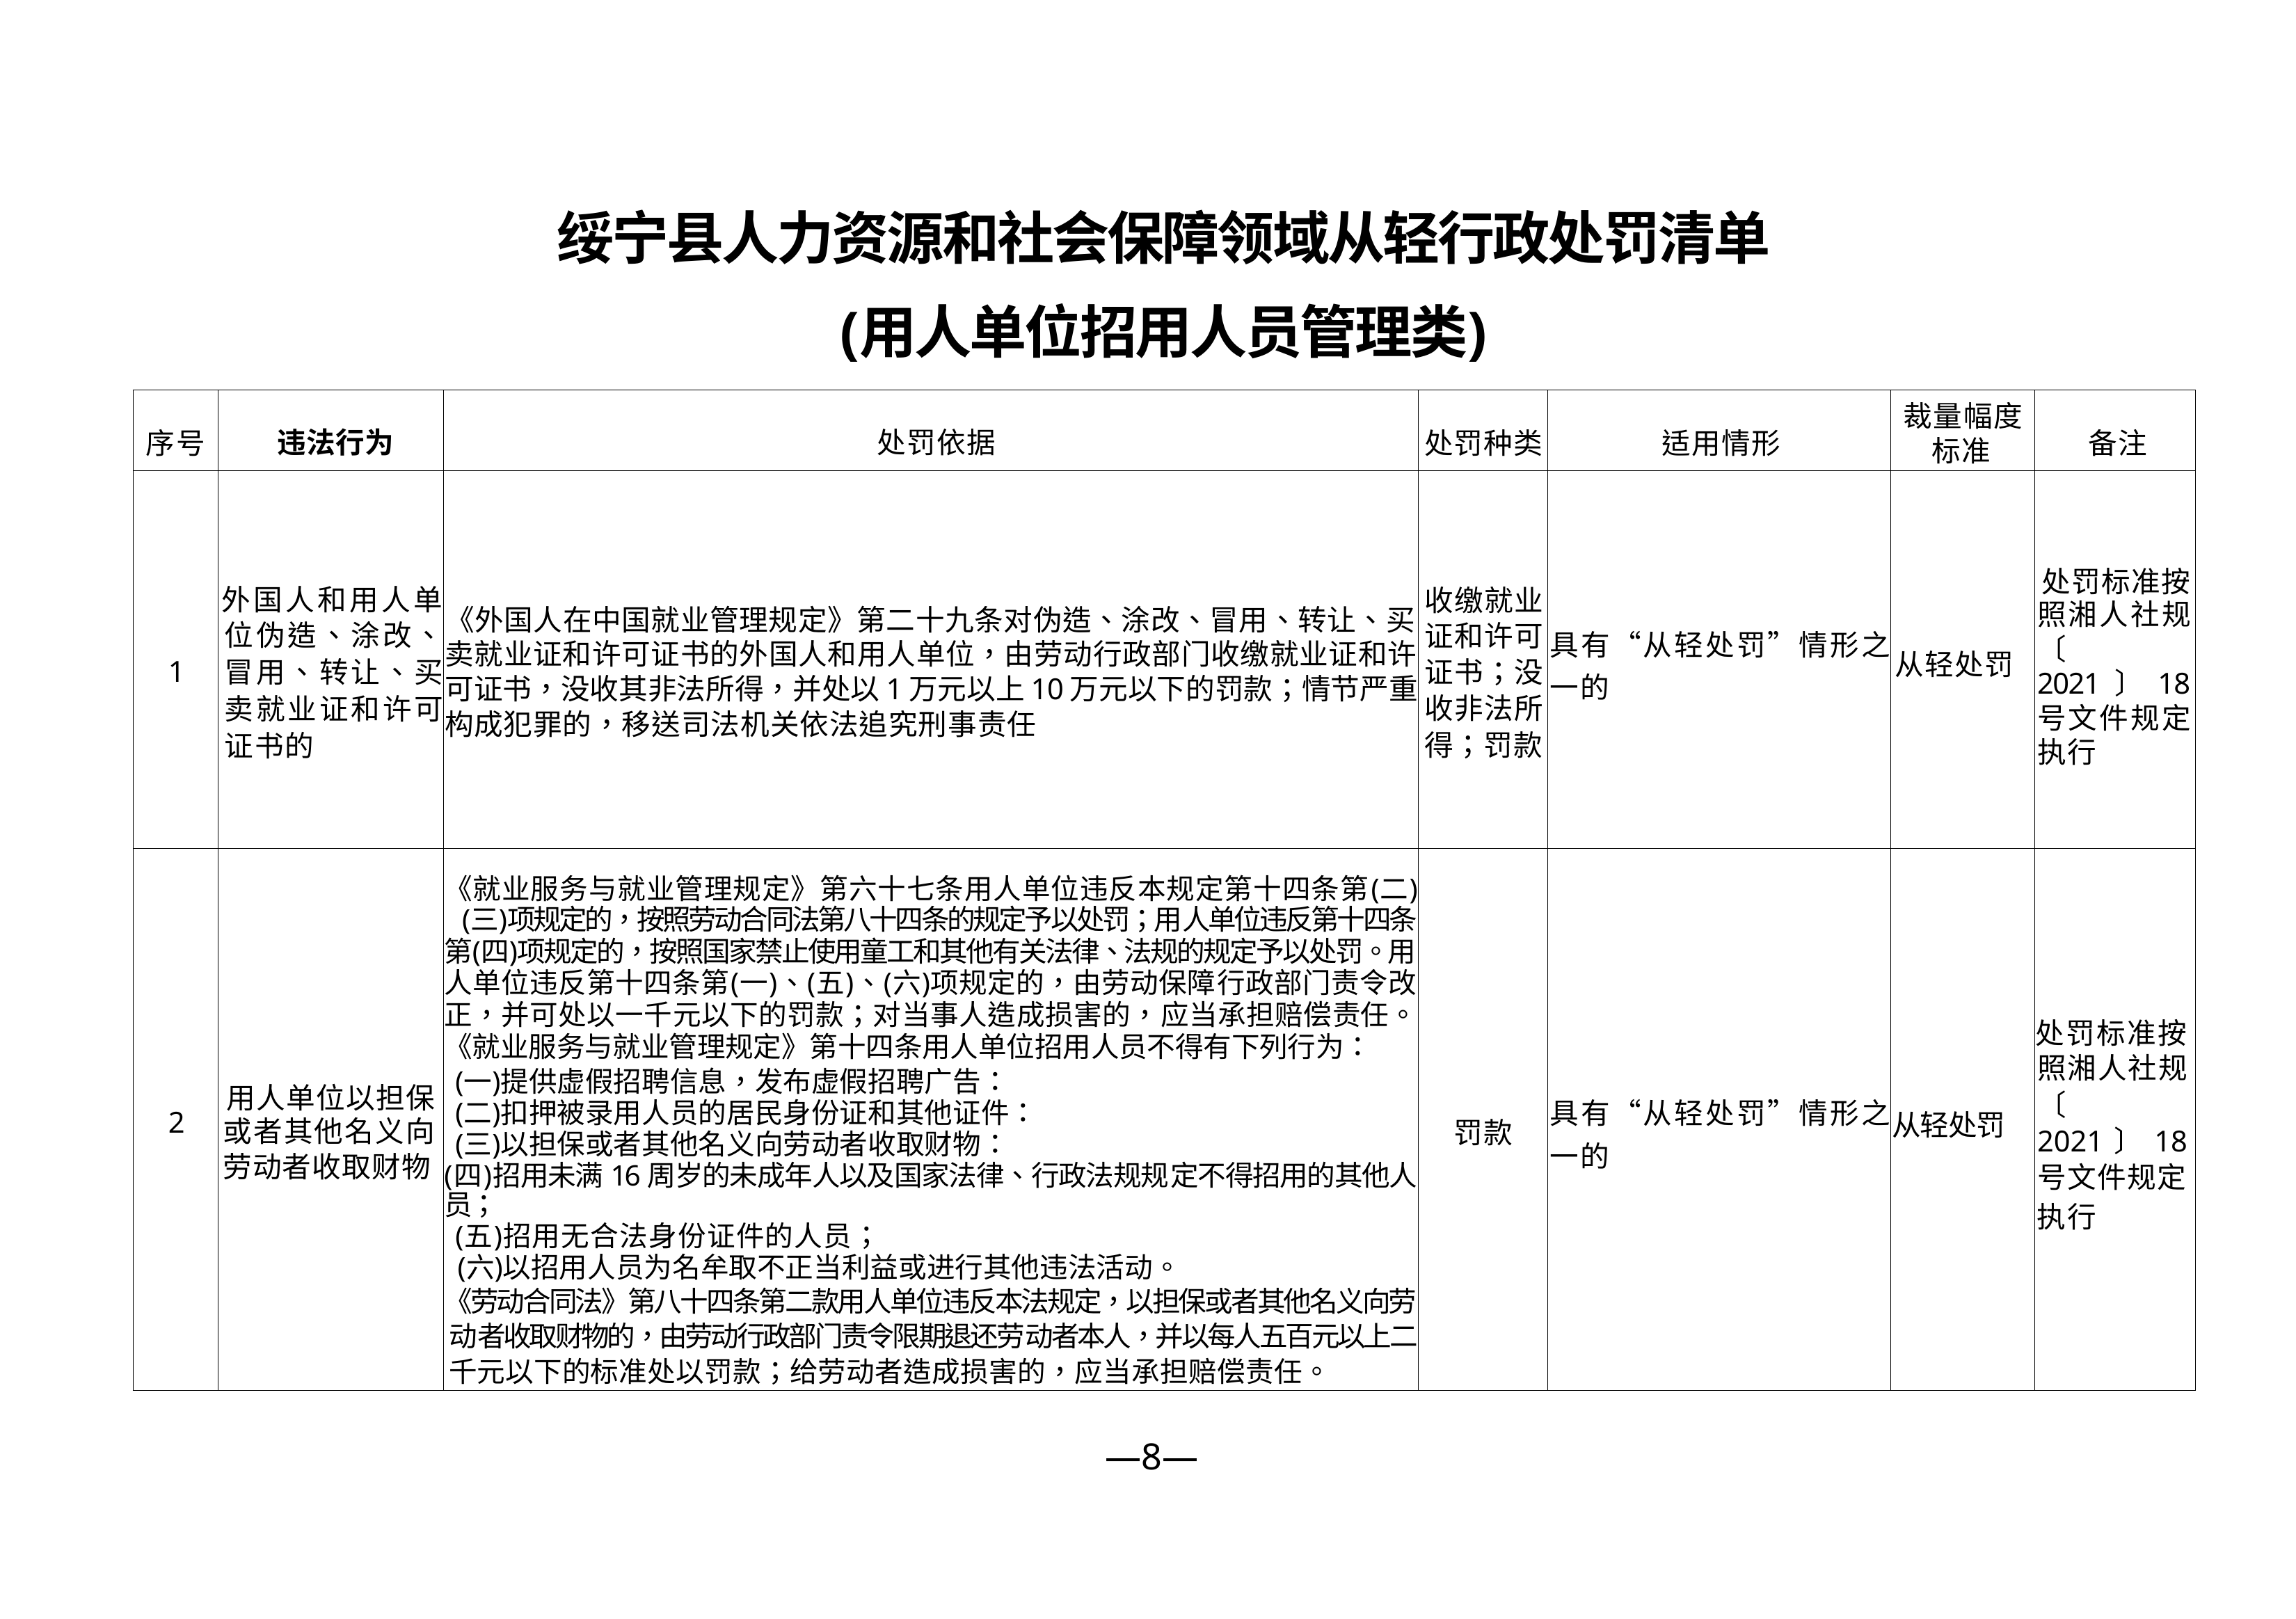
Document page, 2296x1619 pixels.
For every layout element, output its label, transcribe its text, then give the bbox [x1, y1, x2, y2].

table_cell 1 [134, 471, 218, 848]
table_header 违法行为 [218, 390, 443, 470]
table_header 处罚依据 [444, 390, 1418, 470]
table_header 裁量幅度标准 [1891, 390, 2034, 470]
table_header 序号 [134, 390, 218, 470]
table_cell 处罚标准按照湘人社规〔2021〕18号文件规定执行 [2035, 471, 2195, 848]
table_cell 2 [134, 849, 218, 1390]
table_cell 用人单位以担保或者其他名义向劳动者收取财物 [218, 849, 443, 1390]
table_cell 具有“从轻处罚”情形之一的 [1548, 849, 1890, 1390]
table_cell 《就业服务与就业管理规定》第六十七条用人单位违反本规定第十四条第(二) (三)项规定的，按照劳动合同法第八十四条的规定予以处罚；用人单位违反第十四条第(四)项规定的，按照国家禁止使用童工和其他有关法律、法规的规定予以处罚。用人单位违反第十四条第(一)、(五)、(六)项规定的，由劳动保障行政部门责令改正，并可处以一千元以下的罚款；对当事人造成损害的，应当承担赔偿责任。《就业服务与就业管理规定》第十四条用人单位招用人员不得有下列行为： (一)提供虚假招聘信息，发布虚假招聘广告： (二)扣押被录用人员的居民身份证和其他证件： (三)以担保或者其他名义向劳动者收取财物： (四)招用未满16周岁的未成年人以及国家法律、行政法规规定不得招用的其他人员； (五)招用无合法身份证件的人员； (六)以招用人员为名牟取不正当利益或进行其他违法活动。 《劳动合同法》第八十四条第二款用人单位违反本法规定，以担保或者其他名义向劳动者收取财物的，由劳动行政部门责令限期退还劳动者本人，并以每人五百元以上二千元以下的标准处以罚款；给劳动者造成损害的，应当承担赔偿责任。 [444, 849, 1418, 1390]
table_cell 从轻处罚 [1891, 849, 2034, 1390]
table_cell 处罚标准按照湘人社规〔2021〕18号文件规定 执行 [2035, 849, 2195, 1390]
table_cell 从轻处罚 [1891, 471, 2034, 848]
text (用人单位招用人员管理类) [133, 296, 2196, 367]
table_cell 《外国人在中国就业管理规定》第二十九条对伪造、涂改、冒用、转让、买卖就业证和许可证书的外国人和用人单位，由劳动行政部门收缴就业证和许可证书，没收其非法所得，并处以1万元以上10万元以下的罚款；情节严重构成犯罪的，移送司法机关依法追究刑事责任 [444, 471, 1418, 848]
text 绥宁县人力资源和社会保障领域从轻行政处罚清单 [133, 203, 2196, 273]
table_header 备注 [2035, 390, 2195, 470]
table_cell 罚款 [1419, 849, 1547, 1390]
table_cell 收缴就业证和许可证书；没收非法所得；罚款 [1419, 471, 1547, 848]
table_header 适用情形 [1548, 390, 1890, 470]
table_cell 具有“从轻处罚”情形之一的 [1548, 471, 1890, 848]
table_cell 外国人和用人单位伪造、涂改、冒用、转让、买卖就业证和许可证书的 [218, 471, 443, 848]
table_header 处罚种类 [1419, 390, 1547, 470]
